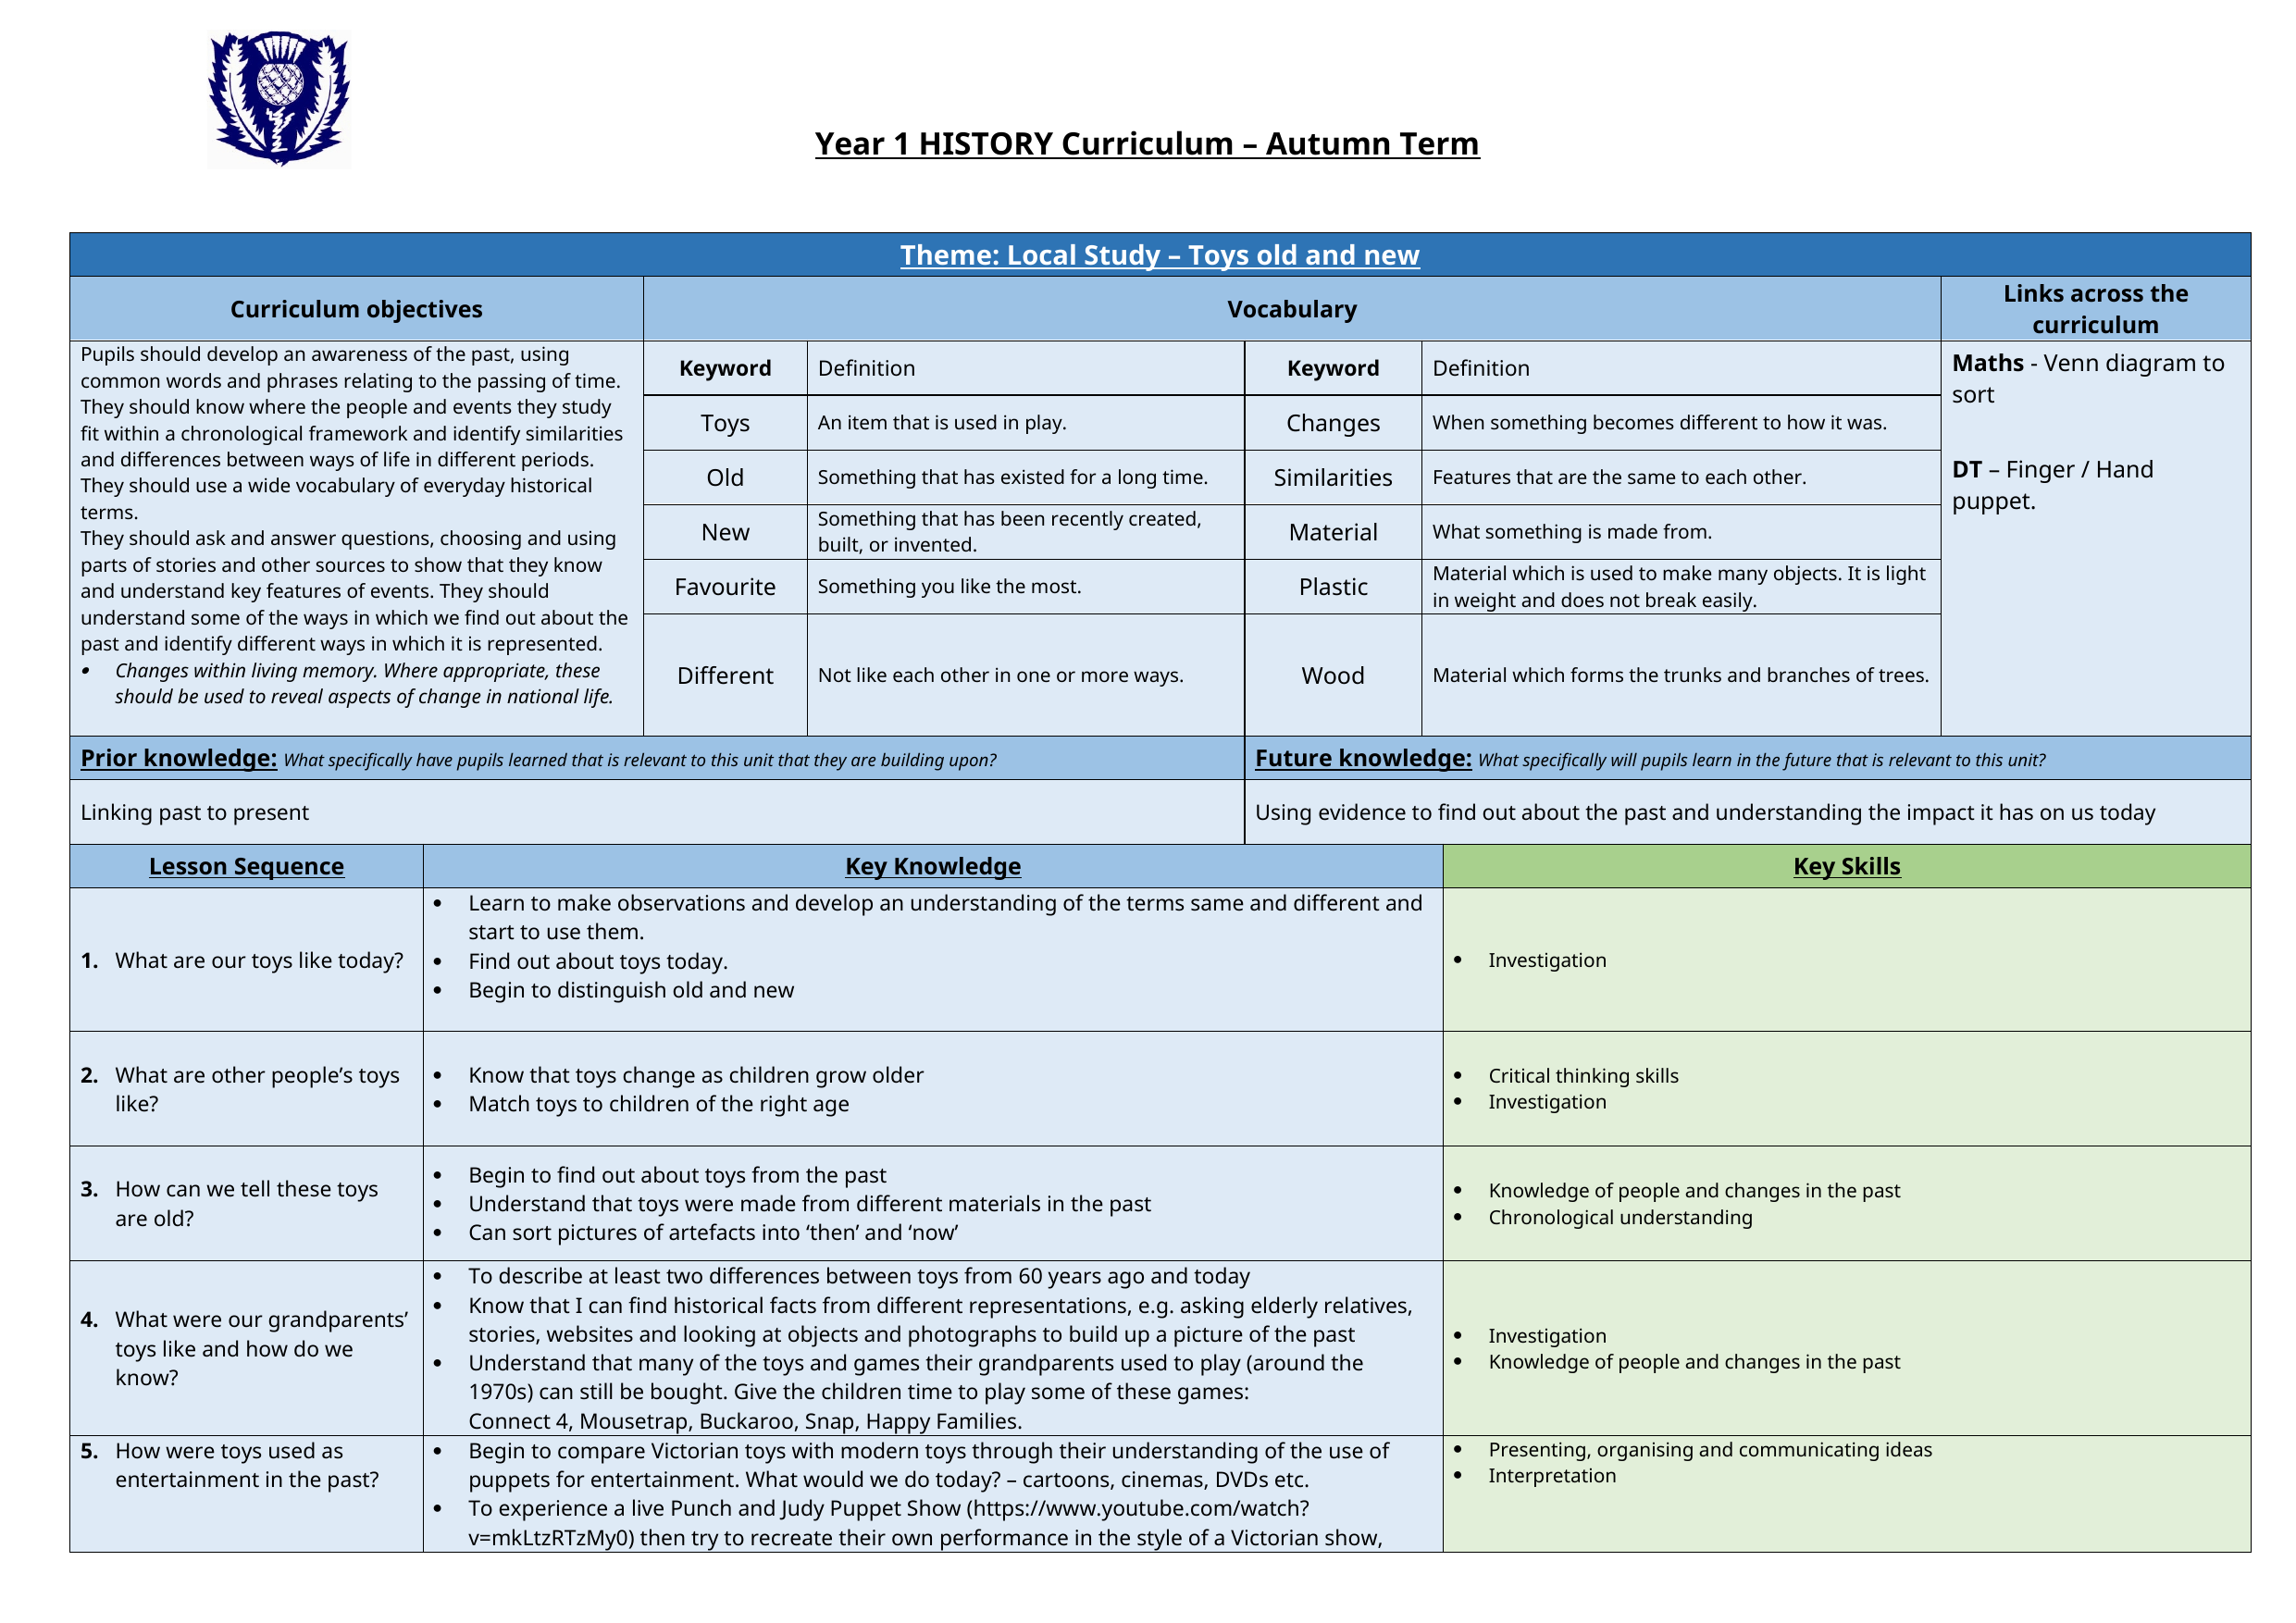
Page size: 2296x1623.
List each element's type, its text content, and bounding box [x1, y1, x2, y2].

table_cell Investigation Knowledge of people and changes in the past [1444, 1261, 2251, 1435]
table_cell Changes [1246, 396, 1421, 450]
table_cell Keyword [1246, 341, 1421, 394]
table_cell Something that has existed for a long time. [808, 451, 1244, 503]
table_cell Different [644, 614, 807, 736]
table_cell Something that has been recently created, built, or invented. [808, 505, 1244, 559]
table_cell Vocabulary [644, 277, 1941, 340]
table_cell How can we tell these toys are old? [70, 1146, 423, 1260]
table_cell Knowledge of people and changes in the past Chronological understanding [1444, 1146, 2251, 1260]
table_cell Old [644, 451, 807, 503]
picture [206, 164, 352, 169]
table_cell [70, 1436, 423, 1552]
table_cell Pupils should develop an awareness of the past, using common words and phrases relating to the passing of time. They should know where the people and events they study fit within a chronological framework and identify similarities and differences between ways of life in different periods. They should use a wide vocabulary of everyday historical terms. They should ask and answer questions, choosing and using parts of stories and other sources to show that they know and understand key features of events. They should understand some of the ways in which we find out about the past and identify different ways in which it is represented. Changes within living memory. Where appropriate, these should be used to reveal aspects of change in national life. [70, 341, 643, 736]
table_cell Features that are the same to each other. [1422, 451, 1941, 503]
table_cell What something is made from. [1422, 505, 1941, 559]
table_cell Material which forms the trunks and branches of trees. [1422, 614, 1941, 736]
table_cell Curriculum objectives [70, 277, 643, 340]
text Year 1 HISTORY Curriculum – Autumn Term [69, 121, 2226, 164]
table_cell Maths - Venn diagram to sort DT – Finger / Hand puppet. [1942, 341, 2251, 736]
table_cell New [644, 505, 807, 559]
table_cell Favourite [644, 560, 807, 613]
table_cell What are other people’s toys like? [70, 1032, 423, 1146]
table_cell Links across the curriculum [1942, 277, 2251, 340]
table_cell To describe at least two differences between toys from 60 years ago and today Know that I can find historical facts from different representations, e.g. asking elderly relatives, stories, websites and looking at objects and photographs to build up a picture of the past Understand that many of the toys and games their grandparents used to play (around the 1970s) can still be bought. Give the children time to play some of these games: Connect 4, Mousetrap, Buckaroo, Snap, Happy Families. [424, 1261, 1443, 1435]
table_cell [424, 1436, 1443, 1552]
table_cell Something you like the most. [808, 560, 1244, 613]
picture [206, 30, 352, 121]
table_cell Critical thinking skills Investigation [1444, 1032, 2251, 1146]
table_cell Material which is used to make many objects. It is light in weight and does not break easily. [1422, 560, 1941, 613]
table_cell Learn to make observations and develop an understanding of the terms same and different and start to use them. Find out about toys today. Begin to distinguish old and new [424, 888, 1443, 1031]
table_cell What are our toys like today? [70, 888, 423, 1031]
table_cell Not like each other in one or more ways. [808, 614, 1244, 736]
table_cell Using evidence to find out about the past and understanding the impact it has on us today [1246, 780, 2251, 844]
table_cell Plastic [1246, 560, 1421, 613]
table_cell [1444, 1436, 2251, 1552]
table_cell Lesson Sequence [70, 845, 423, 887]
table_cell Similarities [1246, 451, 1421, 503]
table_cell When something becomes different to how it was. [1422, 396, 1941, 450]
table_cell An item that is used in play. [808, 396, 1244, 450]
table_cell Definition [1422, 341, 1941, 394]
table_cell Begin to find out about toys from the past Understand that toys were made from different materials in the past Can sort pictures of artefacts into ‘then’ and ‘now’ [424, 1146, 1443, 1260]
table_cell Keyword [644, 341, 807, 394]
table_cell Toys [644, 396, 807, 450]
table_cell Material [1246, 505, 1421, 559]
table_cell Key Knowledge [424, 845, 1443, 887]
table_cell What were our grandparents’ toys like and how do we know? [70, 1261, 423, 1435]
table_cell Wood [1246, 614, 1421, 736]
table_header Theme: Local Study – Toys old and new [70, 233, 2251, 276]
table_cell Investigation [1444, 888, 2251, 1031]
table_cell Prior knowledge: What specifically have pupils learned that is relevant to this unit that they are building upon? [70, 737, 1244, 779]
table_cell Definition [808, 341, 1244, 394]
table_cell Linking past to present [70, 780, 1244, 844]
table_cell Future knowledge: What specifically will pupils learn in the future that is relevant to this unit? [1246, 737, 2251, 779]
table_cell Key Skills [1444, 845, 2251, 887]
table_cell Know that toys change as children grow older Match toys to children of the right age [424, 1032, 1443, 1146]
